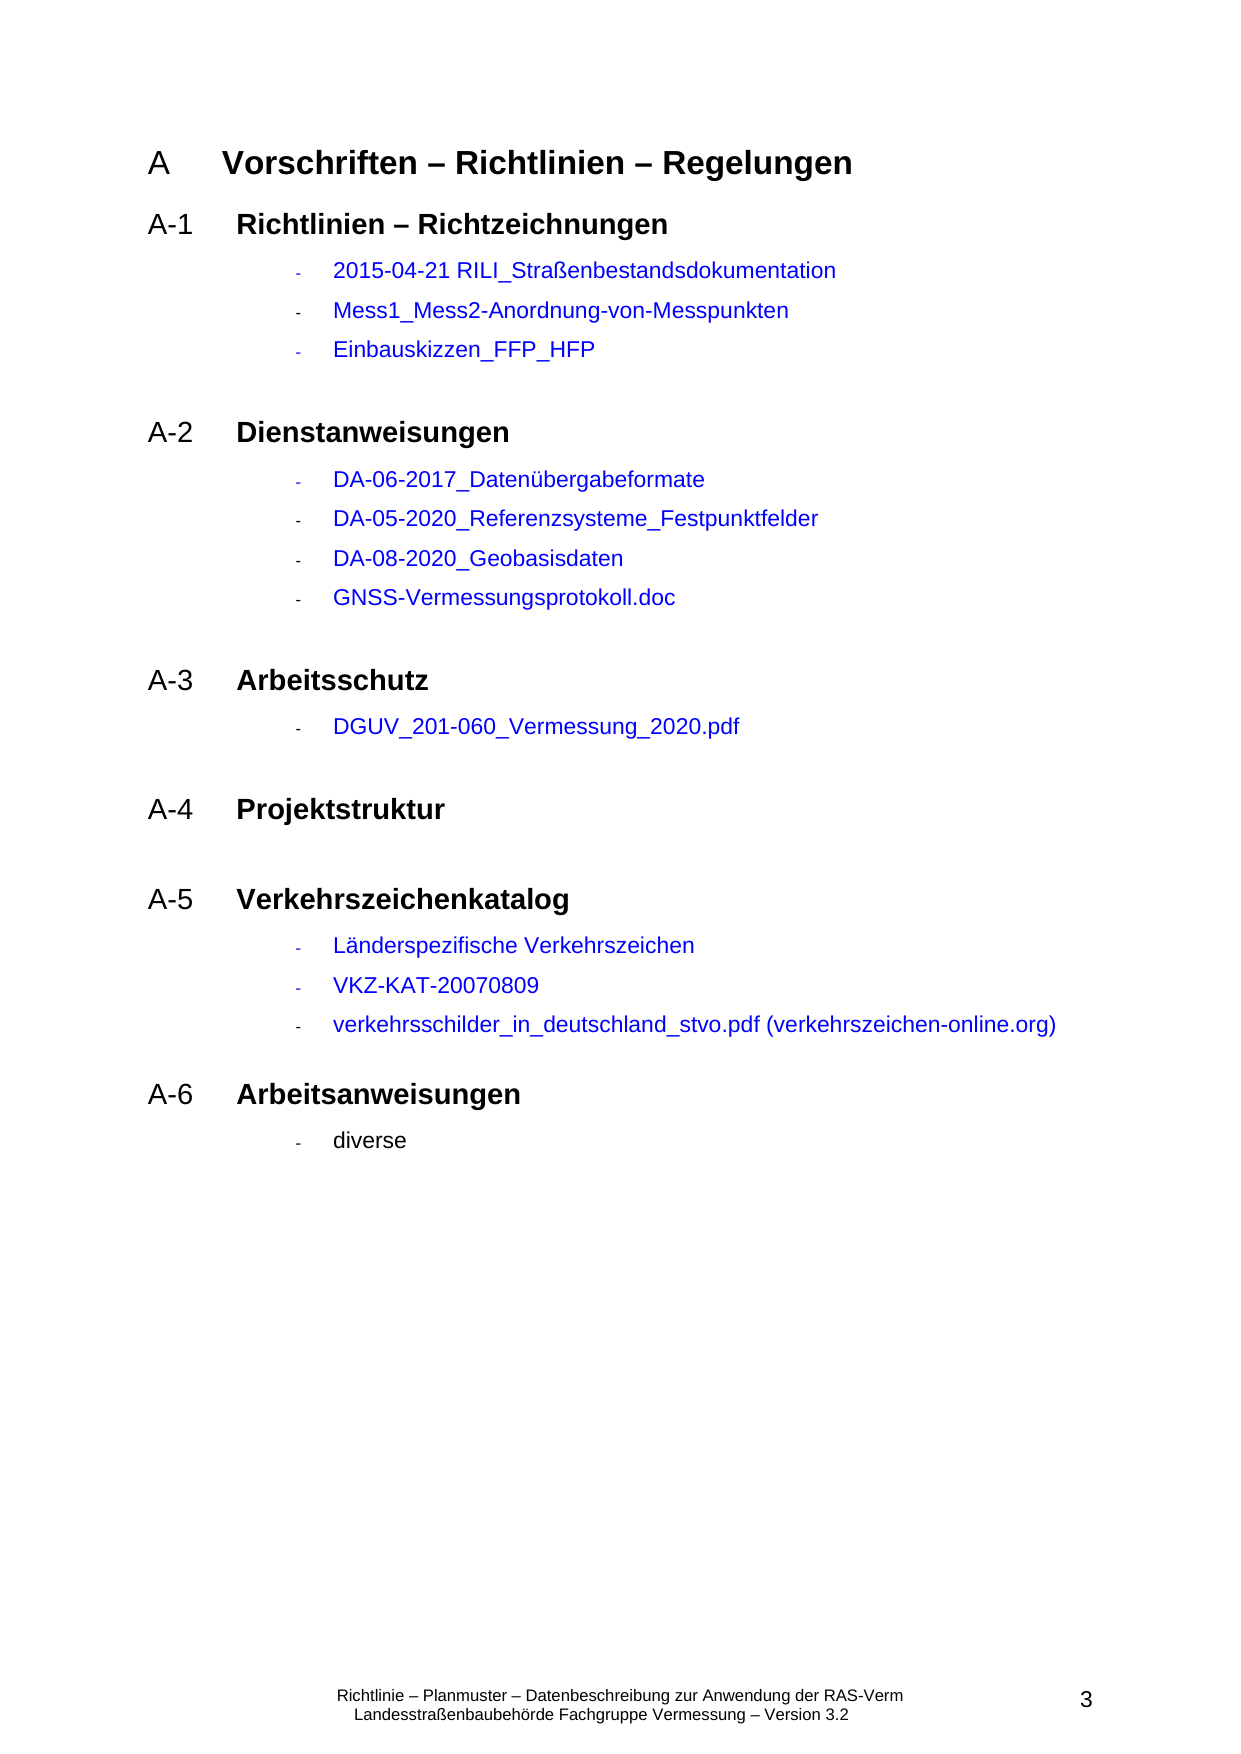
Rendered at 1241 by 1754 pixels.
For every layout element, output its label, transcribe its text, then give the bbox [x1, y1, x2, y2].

list Mess1_Mess2-Anordnung-von-Messpunkten [295, 297, 1092, 323]
subtitle Vorschriften – Richtlinien – Regelungen [148, 143, 1092, 182]
list Einbauskizzen_FFP_HFP [295, 336, 1092, 363]
list DGUV_201-060_Vermessung_2020.pdf [295, 713, 1092, 739]
subtitle Richtlinien – Richtzeichnungen [148, 207, 1092, 241]
subtitle Dienstanweisungen [148, 415, 1092, 449]
subtitle Projektstruktur [148, 792, 1092, 826]
list DA-06-2017_Datenübergabeformate [295, 466, 1092, 492]
list Länderspezifische Verkehrszeichen [295, 932, 1092, 959]
subtitle Verkehrszeichenkatalog [148, 882, 1092, 916]
list DA-08-2020_Geobasisdaten [295, 544, 1092, 571]
list 2015-04-21 RILI_Straßenbestandsdokumentation [295, 257, 1092, 284]
list DA-05-2020_Referenzsysteme_Festpunktfelder [295, 505, 1092, 531]
list diverse [295, 1127, 1092, 1154]
list VKZ-KAT-20070809 [295, 972, 1092, 998]
subtitle Arbeitsschutz [148, 663, 1092, 696]
list GNSS-Vermessungsprotokoll.doc [295, 584, 1092, 610]
subtitle Arbeitsanweisungen [148, 1077, 1092, 1111]
list verkehrsschilder_in_deutschland_stvo.pdf (verkehrszeichen-online.org) [295, 1011, 1092, 1038]
